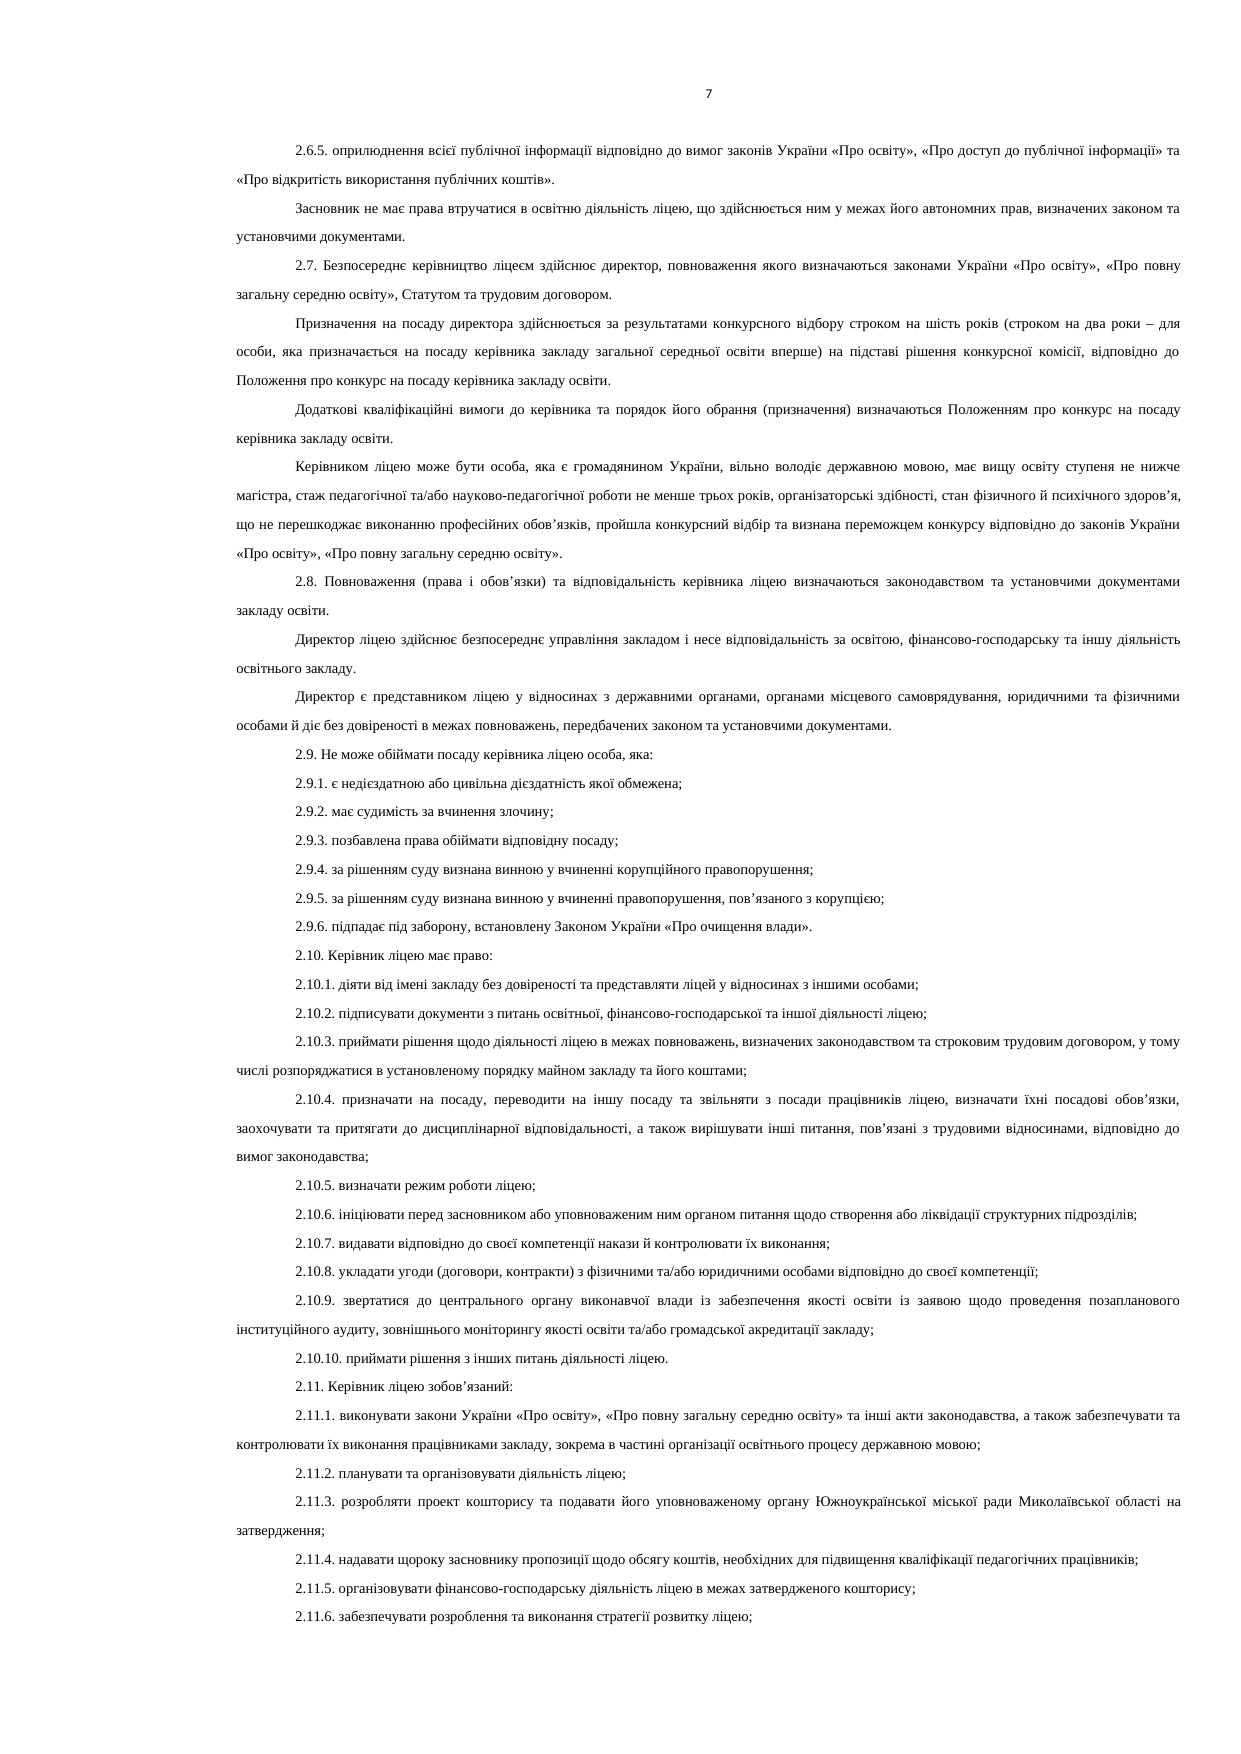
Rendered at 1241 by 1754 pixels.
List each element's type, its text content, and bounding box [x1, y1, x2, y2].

text 2.10.9. звертатися до центрального органу виконавчої влади із забезпечення якості освіти із заявою щодо проведення позапланового інституційного аудиту, зовнішнього моніторингу якості освіти та/або громадської акредитації закладу; [236, 1280, 1181, 1337]
text 2.10.8. укладати угоди (договори, контракти) з фізичними та/або юридичними особами відповідно до своєї компетенції; [236, 1251, 1181, 1280]
text 2.9.2. має судимість за вчинення злочину; [236, 791, 1181, 820]
text 2.9. Не може обіймати посаду керівника ліцею особа, яка: [236, 734, 1181, 762]
text 2.8. Повноваження (права і обов’язки) та відповідальність керівника ліцею визначаються законодавством та установчими документами закладу освіти. [236, 561, 1181, 619]
text Директор є представником ліцею у відносинах з державними органами, органами місцевого самоврядування, юридичними та фізичними особами й діє без довіреності в межах повноважень, передбачених законом та установчими документами. [236, 676, 1181, 734]
text 2.11.3. розробляти проект кошторису та подавати його уповноваженому органу Южноукраїнської міської ради Миколаївської області на затвердження; [236, 1481, 1181, 1539]
text 2.10.3. приймати рішення щодо діяльності ліцею в межах повноважень, визначених законодавством та строковим трудовим договором, у тому числі розпоряджатися в установленому порядку майном закладу та його коштами; [236, 1021, 1181, 1079]
text 2.10.6. ініціювати перед засновником або уповноваженим ним органом питання щодо створення або ліквідації структурних підрозділів; [236, 1194, 1181, 1222]
text 2.10.10. приймати рішення з інших питань діяльності ліцею. [236, 1337, 1181, 1366]
text 2.11.1. виконувати закони України «Про освіту», «Про повну загальну середню освіту» та інші акти законодавства, а також забезпечувати та контролювати їх виконання працівниками закладу, зокрема в частині організації освітнього процесу державною мовою; [236, 1395, 1181, 1452]
text 2.10.7. видавати відповідно до своєї компетенції накази й контролювати їх виконання; [236, 1222, 1181, 1251]
text 2.9.1. є недієздатною або цивільна дієздатність якої обмежена; [236, 762, 1181, 791]
text 2.11. Керівник ліцею зобов’язаний: [236, 1366, 1181, 1395]
text 2.11.2. планувати та організовувати діяльність ліцею; [236, 1452, 1181, 1481]
text 2.10.5. визначати режим роботи ліцею; [236, 1165, 1181, 1194]
text Керівником ліцею може бути особа, яка є громадянином України, вільно володіє державною мовою, має вищу освіту ступеня не нижче магістра, стаж педагогічної та/або науково-педагогічної роботи не менше трьох років, організаторські здібності, стан фізичного й психічного здоров’я, що не перешкоджає виконанню професійних обов’язків, пройшла конкурсний відбір та визнана переможцем конкурсу відповідно до законів України «Про освіту», «Про повну загальну середню освіту». [236, 446, 1181, 561]
text 2.11.6. забезпечувати розроблення та виконання стратегії розвитку ліцею; [236, 1596, 1181, 1625]
text Додаткові кваліфікаційні вимоги до керівника та порядок його обрання (призначення) визначаються Положенням про конкурс на посаду керівника закладу освіти. [236, 389, 1181, 446]
text 2.9.4. за рішенням суду визнана винною у вчиненні корупційного правопорушення; [236, 849, 1181, 877]
text 2.10.4. призначати на посаду, переводити на іншу посаду та звільняти з посади працівників ліцею, визначати їхні посадові обов’язки, заохочувати та притягати до дисциплінарної відповідальності, а також вирішувати інші питання, пов’язані з трудовими відносинами, відповідно до вимог законодавства; [236, 1079, 1181, 1165]
text 2.6.5. оприлюднення всієї публічної інформації відповідно до вимог законів України «Про освіту», «Про доступ до публічної інформації» та «Про відкритість використання публічних коштів». [236, 130, 1181, 187]
text 2.10.2. підписувати документи з питань освітньої, фінансово-господарської та іншої діяльності ліцею; [236, 992, 1181, 1021]
text 2.11.4. надавати щороку засновнику пропозиції щодо обсягу коштів, необхідних для підвищення кваліфікації педагогічних працівників; [236, 1539, 1181, 1567]
text 2.10.1. діяти від імені закладу без довіреності та представляти ліцей у відносинах з іншими особами; [236, 964, 1181, 992]
text 2.9.5. за рішенням суду визнана винною у вчиненні правопорушення, пов’язаного з корупцією; [236, 877, 1181, 906]
text 2.11.5. організовувати фінансово-господарську діяльність ліцею в межах затвердженого кошторису; [236, 1567, 1181, 1596]
text Призначення на посаду директора здійснюється за результатами конкурсного відбору строком на шість років (строком на два роки – для особи, яка призначається на посаду керівника закладу загальної середньої освіти вперше) на підставі рішення конкурсної комісії, відповідно до Положення про конкурс на посаду керівника закладу освіти. [236, 302, 1181, 389]
text 2.7. Безпосереднє керівництво ліцеєм здійснює директор, повноваження якого визначаються законами України «Про освіту», «Про повну загальну середню освіту», Статутом та трудовим договором. [236, 245, 1181, 302]
text Директор ліцею здійснює безпосереднє управління закладом і несе відповідальність за освітою, фінансово-господарську та іншу діяльність освітнього закладу. [236, 619, 1181, 676]
text 2.10. Керівник ліцею має право: [236, 935, 1181, 964]
text Засновник не має права втручатися в освітню діяльність ліцею, що здійснюється ним у межах його автономних прав, визначених законом та установчими документами. [236, 187, 1181, 245]
text 2.9.6. підпадає під заборону, встановлену Законом України «Про очищення влади». [236, 906, 1181, 935]
text 2.9.3. позбавлена права обіймати відповідну посаду; [236, 820, 1181, 849]
